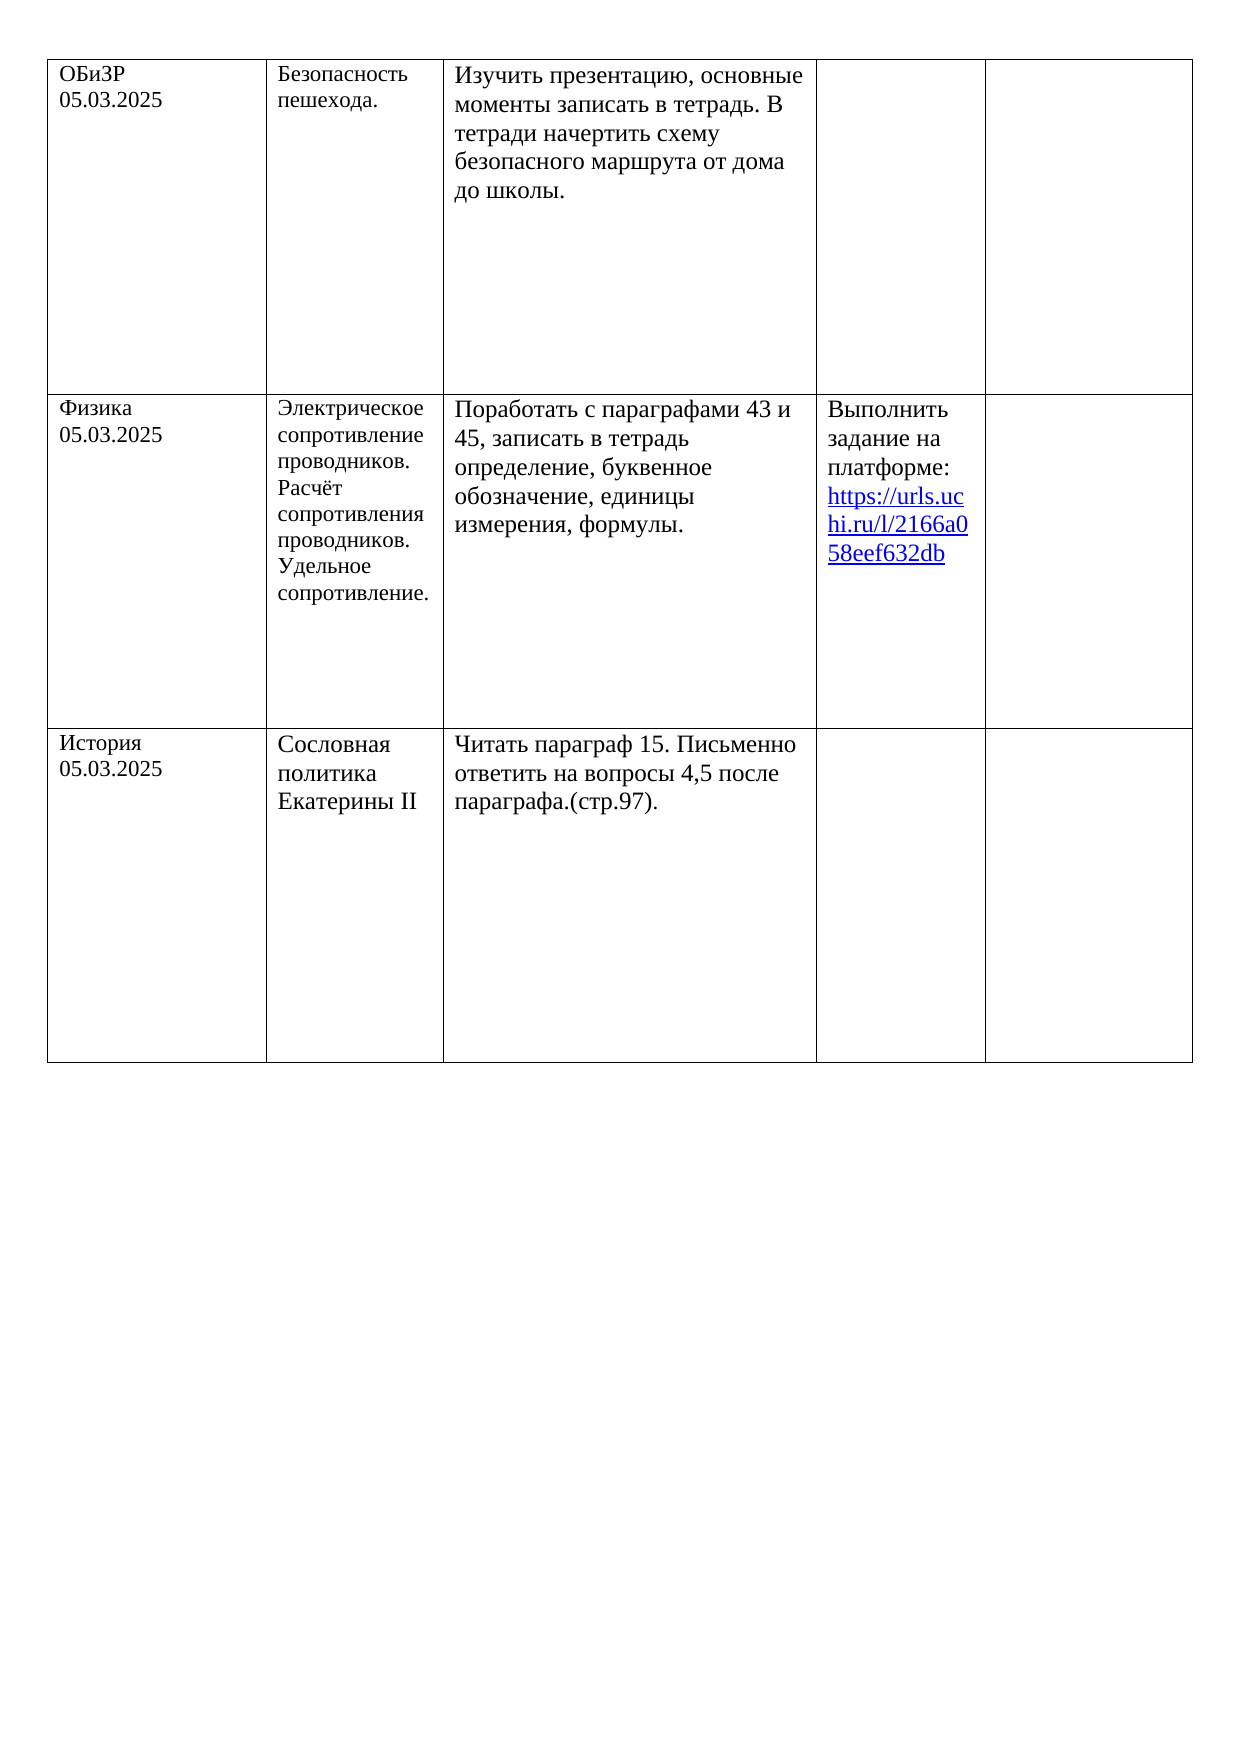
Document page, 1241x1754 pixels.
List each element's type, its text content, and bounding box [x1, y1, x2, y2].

table_cell [817, 60, 985, 393]
table_cell [986, 729, 1192, 1062]
table_cell Физика 05.03.2025 [48, 395, 266, 728]
table_cell Сословная политика Екатерины II [267, 729, 443, 1062]
table_cell Читать параграф 15. Письменно ответить на вопросы 4,5 после параграфа.(стр.97). [444, 729, 816, 1062]
table_cell Поработать с параграфами 43 и 45, записать в тетрадь определение, буквенное обозначение, единицы измерения, формулы. [444, 395, 816, 728]
table_cell ОБиЗР 05.03.2025 [48, 60, 266, 393]
table_cell Электрическое сопротивление проводников. Расчёт сопротивления проводников. Удельное сопротивление. [267, 395, 443, 728]
table_cell Безопасность пешехода. [267, 60, 443, 393]
table_cell История 05.03.2025 [48, 729, 266, 1062]
table_cell [817, 729, 985, 1062]
table_cell [986, 395, 1192, 728]
table_cell Выполнить задание на платформе: https://urls.uchi.ru/l/2166a058eef632db [817, 395, 985, 728]
table_cell [986, 60, 1192, 393]
table_cell Изучить презентацию, основные моменты записать в тетрадь. В тетради начертить схему безопасного маршрута от дома до школы. [444, 60, 816, 393]
